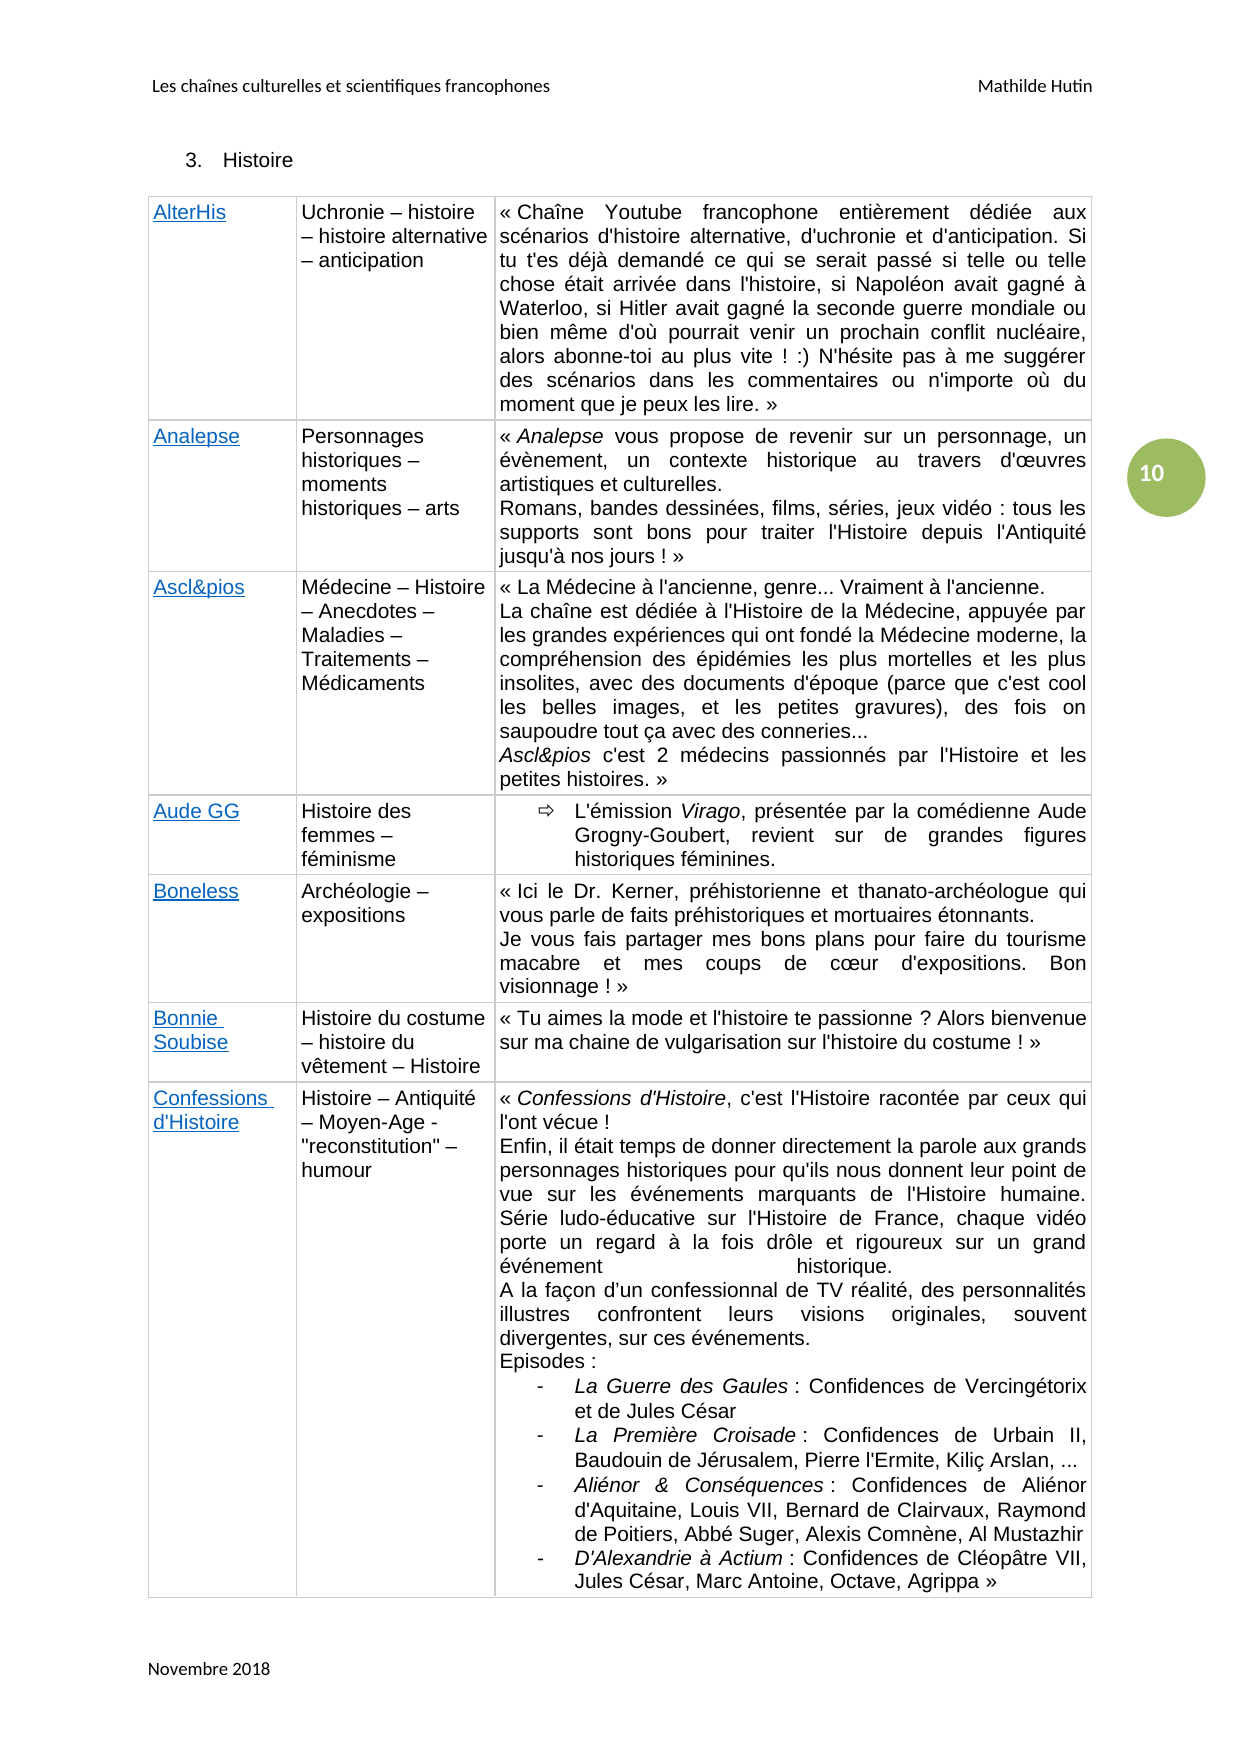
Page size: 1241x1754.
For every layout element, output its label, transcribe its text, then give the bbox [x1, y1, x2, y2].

table_cell Boneless [149, 875, 296, 1001]
table_cell Histoire des femmes – féminisme [297, 796, 494, 874]
table_cell « Confessions d'Histoire, c'est l'Histoire racontée par ceux qui l'ont vécue ! Enfin, il était temps de donner directement la parole aux grands personnages historiques pour qu'ils nous donnent leur point de vue sur les événements marquants de l'Histoire humaine. Série ludo-éducative sur l'Histoire de France, chaque vidéo porte un regard à la fois drôle et rigoureux sur un grand événement historique. A la façon d’un confessionnal de TV réalité, des personnalités illustres confrontent leurs visions originales, souvent divergentes, sur ces événements. Episodes : La Guerre des Gaules : Confidences de Vercingétorix et de Jules César La Première Croisade : Confidences de Urbain II, Baudouin de Jérusalem, Pierre l'Ermite, Kiliç Arslan, ... Aliénor & Conséquences : Confidences de Aliénor d'Aquitaine, Louis VII, Bernard de Clairvaux, Raymond de Poitiers, Abbé Suger, Alexis Comnène, Al Mustazhir D'Alexandrie à Actium : Confidences de Cléopâtre VII, Jules César, Marc Antoine, Octave, Agrippa » [496, 1083, 1091, 1596]
table_cell Bonnie Soubise [149, 1003, 296, 1081]
table_cell « Analepse vous propose de revenir sur un personnage, un évènement, un contexte historique au travers d'œuvres artistiques et culturelles. Romans, bandes dessinées, films, séries, jeux vidéo : tous les supports sont bons pour traiter l'Histoire depuis l'Antiquité jusqu'à nos jours ! » [496, 421, 1091, 571]
table_cell « La Médecine à l'ancienne, genre... Vraiment à l'ancienne. La chaîne est dédiée à l'Histoire de la Médecine, appuyée par les grandes expériences qui ont fondé la Médecine moderne, la compréhension des épidémies les plus mortelles et les plus insolites, avec des documents d'époque (parce que c'est cool les belles images, et les petites gravures), des fois on saupoudre tout ça avec des conneries... Ascl&pios c'est 2 médecins passionnés par l'Histoire et les petites histoires. » [496, 572, 1091, 794]
table_cell L'émission Virago, présentée par la comédienne Aude Grogny-Goubert, revient sur de grandes figures historiques féminines. [496, 796, 1091, 874]
table_cell Histoire du costume – histoire du vêtement – Histoire [297, 1003, 494, 1081]
table_cell Médecine – Histoire – Anecdotes – Maladies – Traitements – Médicaments [297, 572, 494, 794]
table_cell Personnages historiques – moments historiques – arts [297, 421, 494, 571]
table_header Uchronie – histoire – histoire alternative – anticipation [297, 197, 494, 419]
table_cell Ascl&pios [149, 572, 296, 794]
table_cell « Tu aimes la mode et l'histoire te passionne ? Alors bienvenue sur ma chaine de vulgarisation sur l'histoire du costume ! » [496, 1003, 1091, 1081]
list Histoire [185, 148, 1093, 172]
table_cell « Ici le Dr. Kerner, préhistorienne et thanato-archéologue qui vous parle de faits préhistoriques et mortuaires étonnants. Je vous fais partager mes bons plans pour faire du tourisme macabre et mes coups de cœur d'expositions. Bon visionnage ! » [496, 875, 1091, 1001]
table_cell Confessions d'Histoire [149, 1083, 296, 1596]
table_header AlterHis [149, 197, 296, 419]
table_cell Archéologie – expositions [297, 875, 494, 1001]
table_cell Analepse [149, 421, 296, 571]
table_cell Aude GG [149, 796, 296, 874]
table_header « Chaîne Youtube francophone entièrement dédiée aux scénarios d'histoire alternative, d'uchronie et d'anticipation. Si tu t'es déjà demandé ce qui se serait passé si telle ou telle chose était arrivée dans l'histoire, si Napoléon avait gagné à Waterloo, si Hitler avait gagné la seconde guerre mondiale ou bien même d'où pourrait venir un prochain conflit nucléaire, alors abonne-toi au plus vite ! :) N'hésite pas à me suggérer des scénarios dans les commentaires ou n'importe où du moment que je peux les lire. » [496, 197, 1091, 419]
table_cell Histoire – Antiquité – Moyen-Age - "reconstitution" – humour [297, 1083, 494, 1596]
